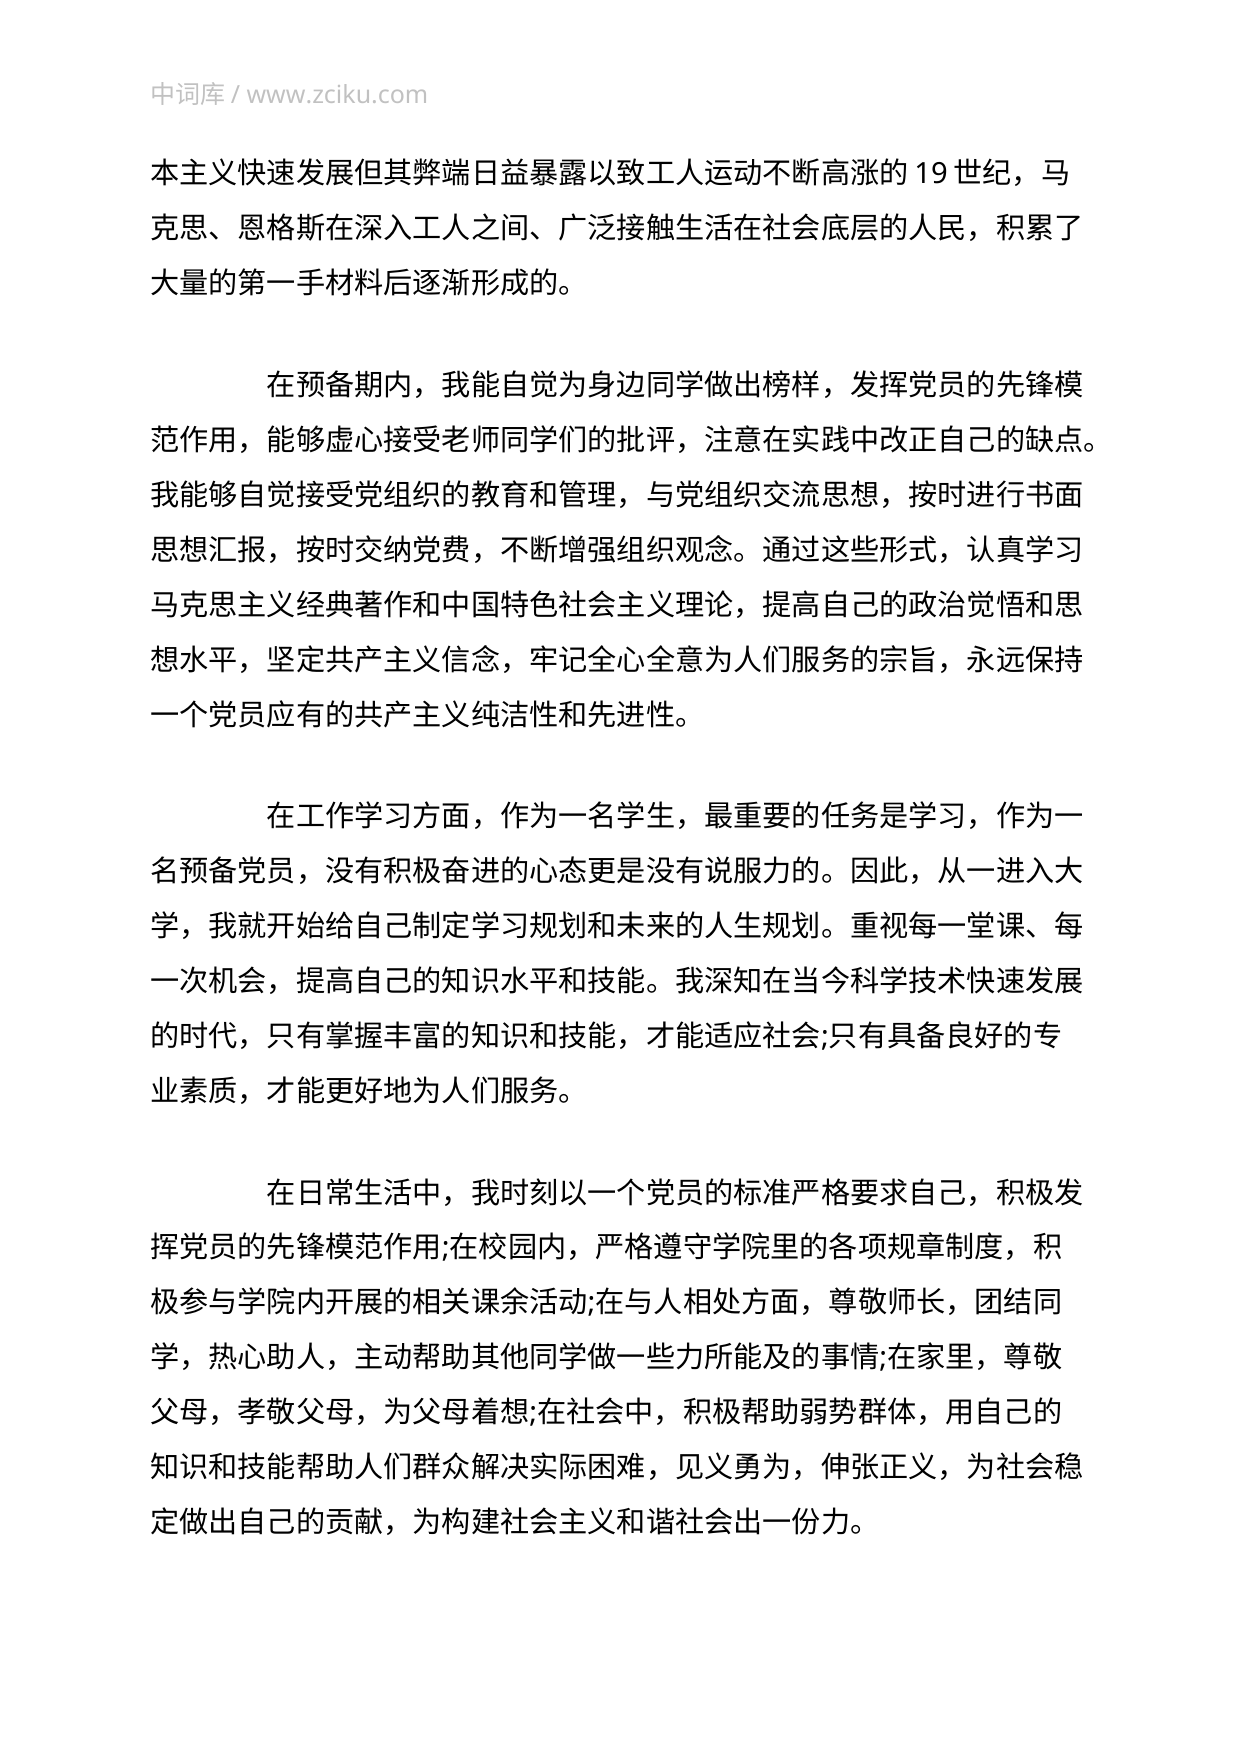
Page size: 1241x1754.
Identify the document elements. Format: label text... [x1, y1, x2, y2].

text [150, 150, 1090, 302]
text 在工作学习方面，作为一名学生，最重要的任务是学习，作为一名预备党员，没有积极奋进的心态更是没有说服力的。因此，从一进入大学，我就开始给自己制定学习规划和未来的人生规划。重视每一堂课、每一次机会，提高自己的知识水平和技能。我深知在当今科学技术快速发展的时代，只有掌握丰富的知识和技能，才能适应社会;只有具备良好的专业素质，才能更好地为人们服务。 [150, 793, 1090, 1110]
text 在预备期内，我能自觉为身边同学做出榜样，发挥党员的先锋模范作用，能够虚心接受老师同学们的批评，注意在实践中改正自己的缺点。我能够自觉接受党组织的教育和管理，与党组织交流思想，按时进行书面思想汇报，按时交纳党费，不断增强组织观念。通过这些形式，认真学习马克思主义经典著作和中国特色社会主义理论，提高自己的政治觉悟和思想水平，坚定共产主义信念，牢记全心全意为人们服务的宗旨，永远保持一个党员应有的共产主义纯洁性和先进性。 [150, 362, 1090, 733]
text 在日常生活中，我时刻以一个党员的标准严格要求自己，积极发挥党员的先锋模范作用;在校园内，严格遵守学院里的各项规章制度，积极参与学院内开展的相关课余活动;在与人相处方面，尊敬师长，团结同学，热心助人，主动帮助其他同学做一些力所能及的事情;在家里，尊敬父母，孝敬父母，为父母着想;在社会中，积极帮助弱势群体，用自己的知识和技能帮助人们群众解决实际困难，见义勇为，伸张正义，为社会稳定做出自己的贡献，为构建社会主义和谐社会出一份力。 [150, 1169, 1090, 1541]
